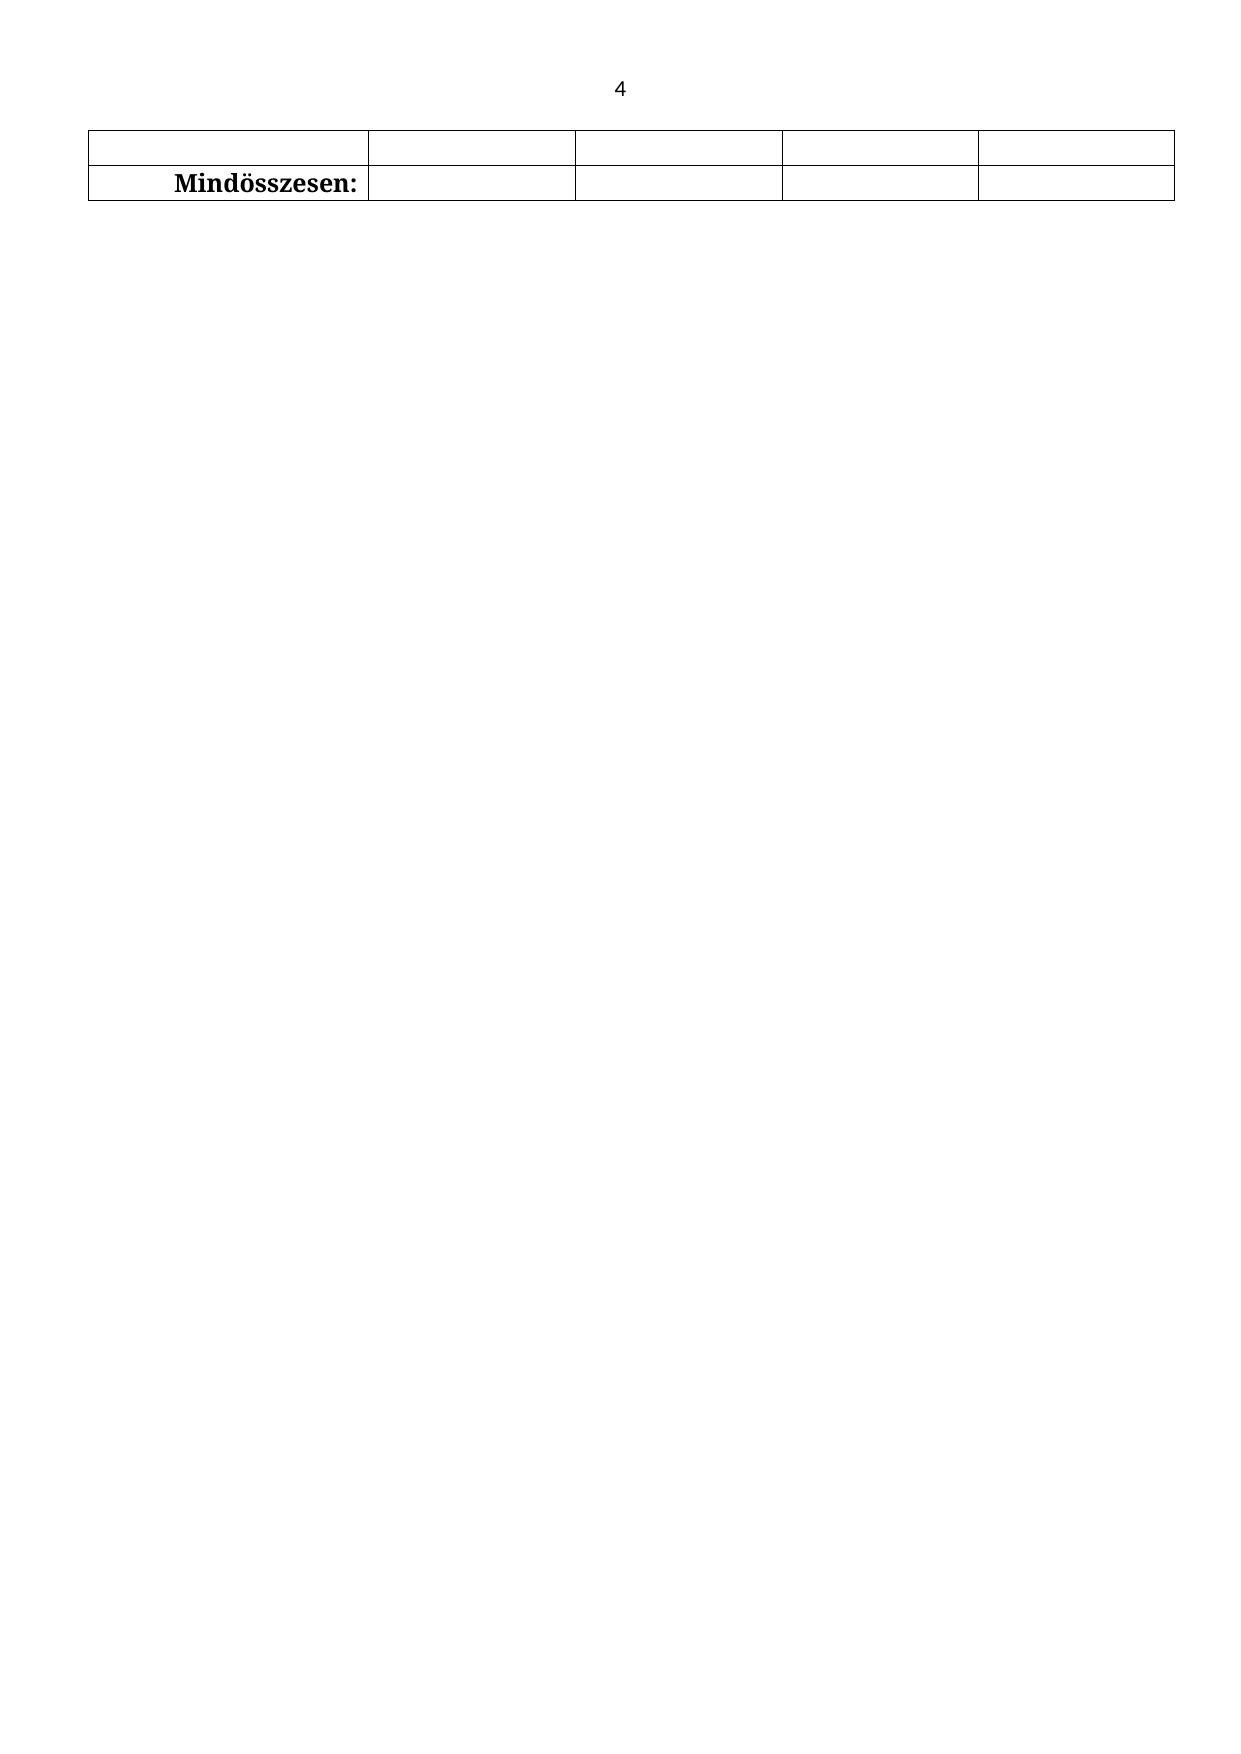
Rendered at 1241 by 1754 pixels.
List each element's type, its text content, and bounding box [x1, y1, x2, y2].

table_cell [576, 166, 782, 200]
table_cell [369, 166, 575, 200]
table_cell [369, 131, 575, 165]
table_cell [89, 131, 368, 165]
table_cell [979, 166, 1174, 200]
table_cell Mindösszesen: [89, 166, 368, 200]
table_cell [576, 131, 782, 165]
table_cell [783, 131, 978, 165]
table_cell [979, 131, 1174, 165]
table_cell [783, 166, 978, 200]
